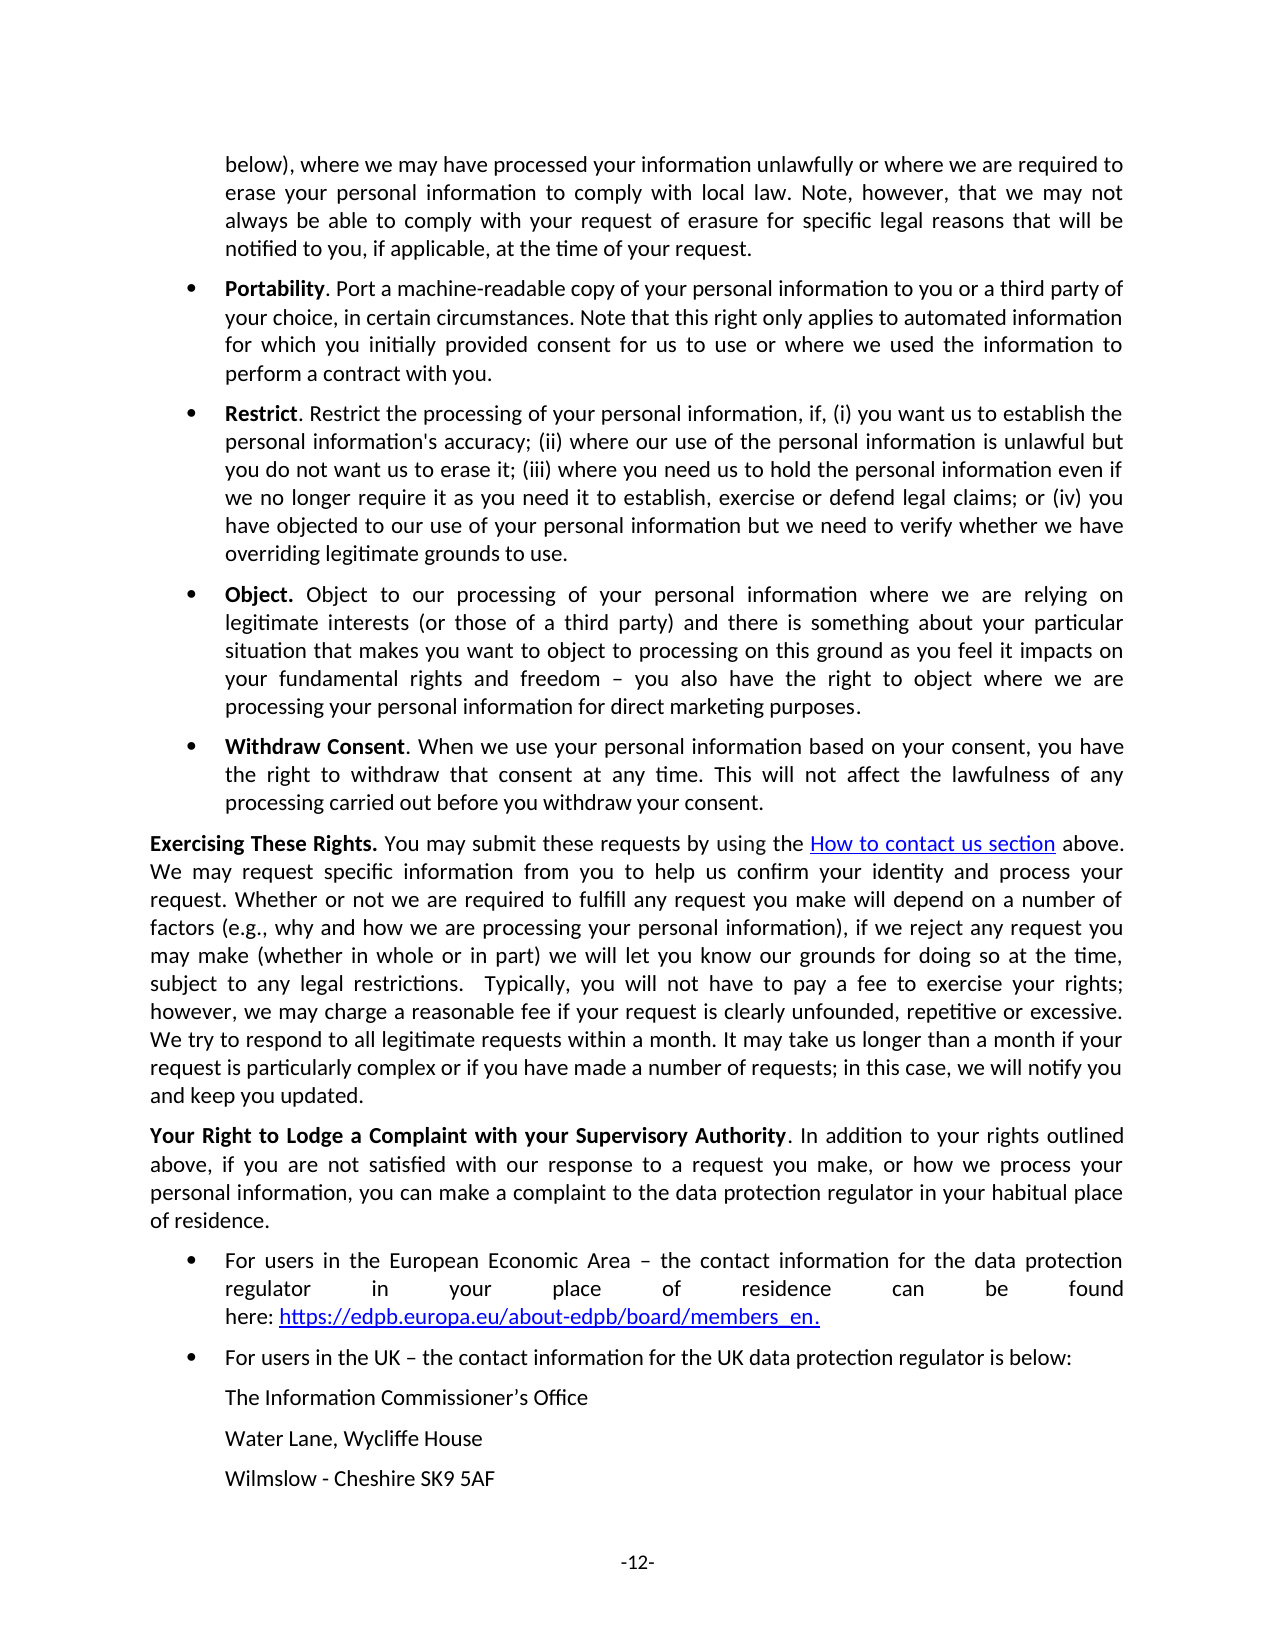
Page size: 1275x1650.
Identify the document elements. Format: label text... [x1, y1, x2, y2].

list For users in the European Economic Area – the contact information for the data protection regulator in your place of residence can be found here: https://edpb.europa.eu/about-edpb/board/members_en. [187, 1246, 1125, 1330]
list Portability. Port a machine-readable copy of your personal information to you or a third party of your choice, in certain circumstances. Note that this right only applies to automated information for which you initially provided consent for us to use or where we used the information to perform a contract with you. [187, 274, 1125, 387]
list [187, 150, 1125, 262]
text Water Lane, Wycliffe House [225, 1424, 1125, 1452]
text Wilmslow - Cheshire SK9 5AF [225, 1464, 1125, 1492]
text Your Right to Lodge a Complaint with your Supervisory Authority. In addition to your rights outlined above, if you are not satisfied with our response to a request you make, or how we process your personal information, you can make a complaint to the data protection regulator in your habitual place of residence. [150, 1122, 1125, 1234]
list Restrict. Restrict the processing of your personal information, if, (i) you want us to establish the personal information's accuracy; (ii) where our use of the personal information is unlawful but you do not want us to erase it; (iii) where you need us to hold the personal information even if we no longer require it as you need it to establish, exercise or defend legal claims; or (iv) you have objected to our use of your personal information but we need to verify whether we have overriding legitimate grounds to use. [187, 399, 1125, 567]
list For users in the UK – the contact information for the UK data protection regulator is below: [187, 1343, 1125, 1371]
list Withdraw Consent. When we use your personal information based on your consent, you have the right to withdraw that consent at any time. This will not affect the lawfulness of any processing carried out before you withdraw your consent. [187, 732, 1125, 816]
text The Information Commissioner’s Office [225, 1383, 1125, 1411]
list Object. Object to our processing of your personal information where we are relying on legitimate interests (or those of a third party) and there is something about your particular situation that makes you want to object to processing on this ground as you feel it impacts on your fundamental rights and freedom – you also have the right to object where we are processing your personal information for direct marketing purposes. [187, 580, 1125, 720]
text Exercising These Rights. You may submit these requests by using the How to contact us section above. We may request specific information from you to help us confirm your identity and process your request. Whether or not we are required to fulfill any request you make will depend on a number of factors (e.g., why and how we are processing your personal information), if we reject any request you may make (whether in whole or in part) we will let you know our grounds for doing so at the time, subject to any legal restrictions. Typically, you will not have to pay a fee to exercise your rights; however, we may charge a reasonable fee if your request is clearly unfounded, repetitive or excessive. We try to respond to all legitimate requests within a month. It may take us longer than a month if your request is particularly complex or if you have made a number of requests; in this case, we will notify you and keep you updated. [150, 829, 1125, 1109]
